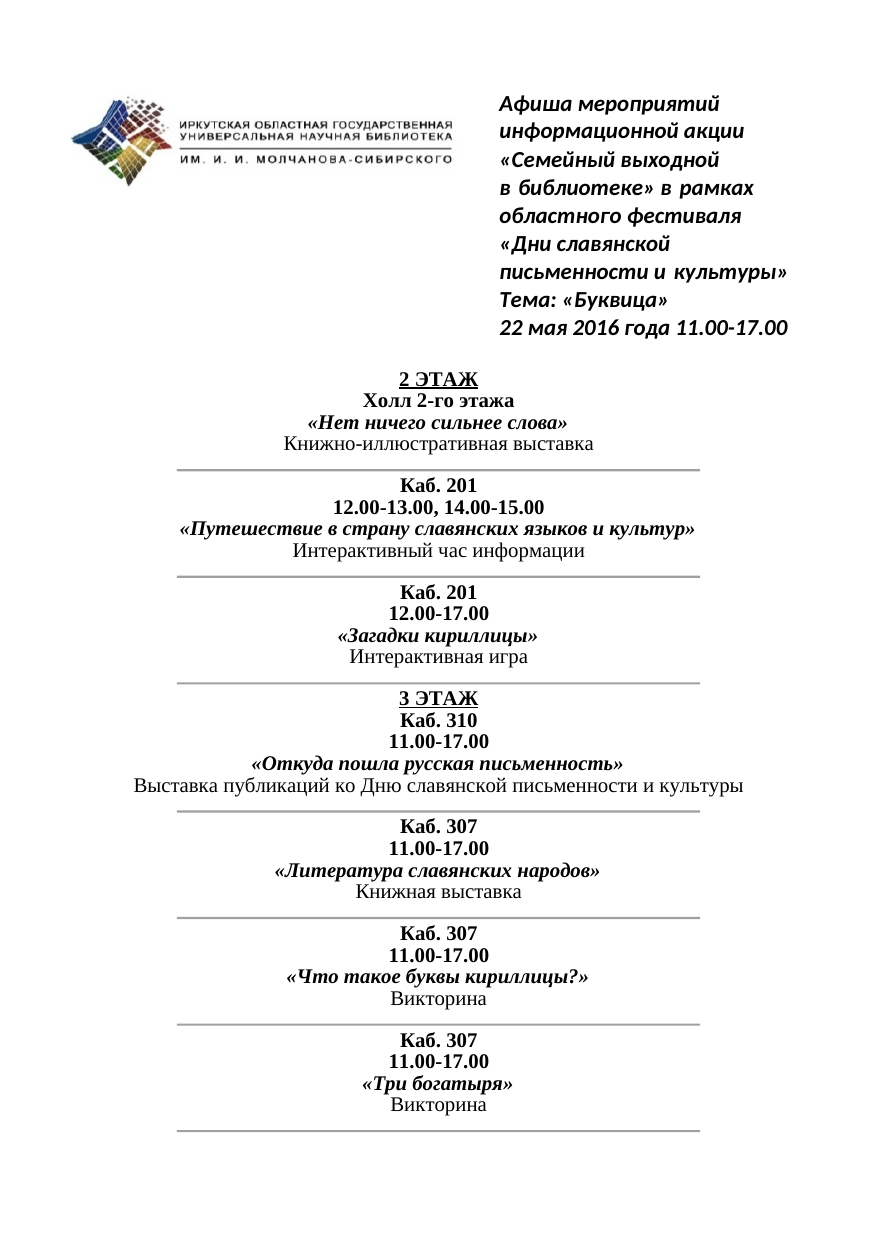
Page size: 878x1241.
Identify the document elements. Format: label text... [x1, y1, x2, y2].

table_header Афиша мероприятий информационной акции «Семейный выходной в библиотеке» в рамках областного фестиваля «Дни славянской письменности и культуры» Тема: «Буквица» 22 мая 2016 года 11.00-17.00 [488, 89, 812, 369]
text Каб. 307 [59, 923, 818, 945]
text Книжная выставка [59, 881, 818, 903]
text 2 ЭТАЖ [59, 369, 818, 390]
text «Три богатыря» [59, 1073, 818, 1094]
text «Откуда пошла русская письменность» [59, 753, 818, 775]
text 12.00-13.00, 14.00-15.00 [59, 497, 818, 518]
text 12.00-17.00 [59, 603, 818, 625]
text Выставка публикаций ко Дню славянской письменности и культуры [59, 775, 818, 796]
text 11.00-17.00 [59, 1051, 818, 1073]
text Каб. 201 [59, 475, 818, 497]
picture [59, 88, 466, 195]
text Холл 2-го этажа [59, 390, 818, 412]
text «Загадки кириллицы» [59, 625, 818, 647]
text Викторина [59, 1094, 818, 1116]
text Каб. 201 [59, 582, 818, 603]
table_header [59, 89, 488, 369]
text «Литература славянских народов» [59, 860, 818, 881]
text Викторина [59, 988, 818, 1009]
text 11.00-17.00 [59, 838, 818, 860]
text 11.00-17.00 [59, 732, 818, 753]
text Интерактивная игра [59, 647, 818, 668]
text 3 ЭТАЖ [59, 688, 818, 710]
text Интерактивный час информации [59, 540, 818, 562]
text Каб. 310 [59, 710, 818, 732]
text 11.00-17.00 [59, 945, 818, 966]
text Каб. 307 [59, 1030, 818, 1051]
text «Что такое буквы кириллицы?» [59, 966, 818, 988]
text Каб. 307 [59, 817, 818, 838]
text «Нет ничего сильнее слова» [59, 412, 818, 433]
text Книжно-иллюстративная выставка [59, 433, 818, 455]
text «Путешествие в страну славянских языков и культур» [59, 518, 818, 540]
